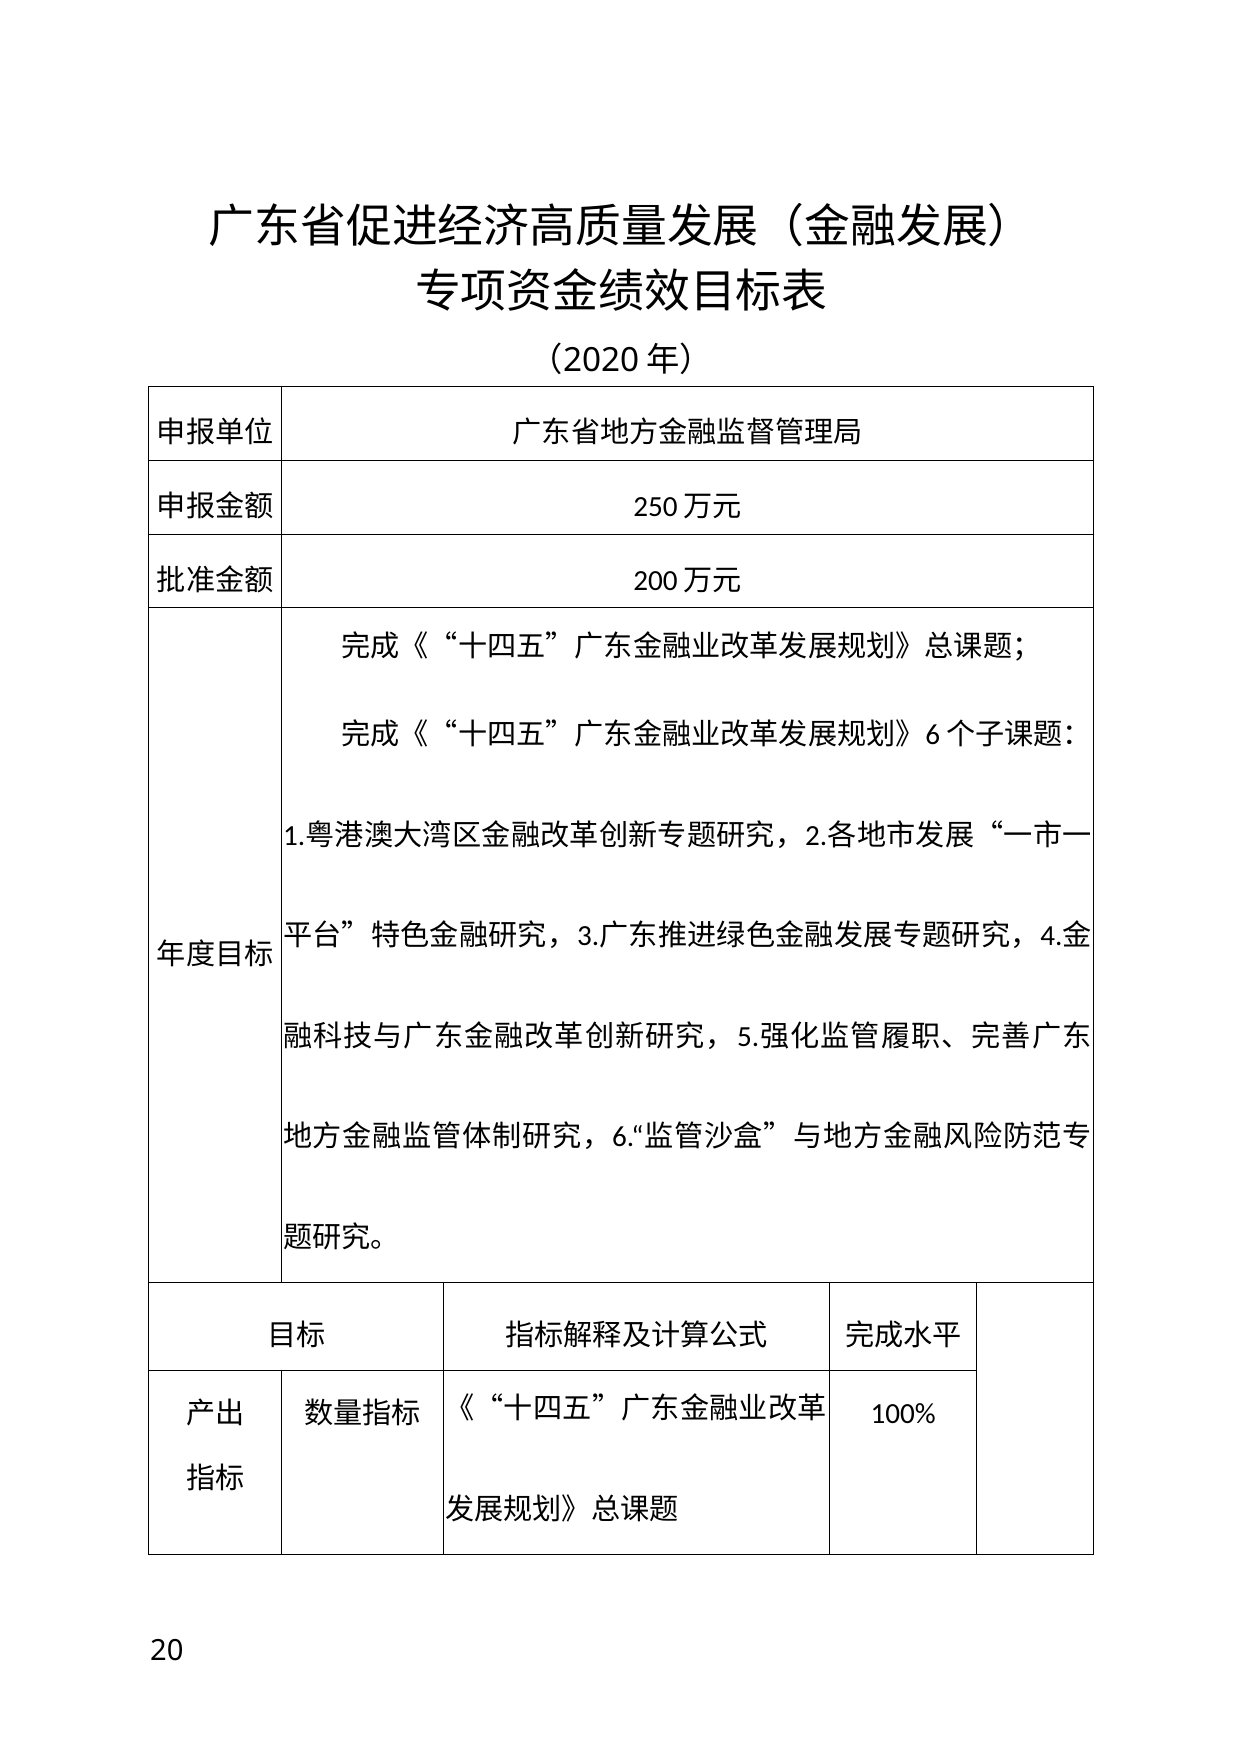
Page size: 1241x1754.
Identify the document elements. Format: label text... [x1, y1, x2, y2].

table_cell 申报单位 [149, 387, 281, 460]
table_cell 完成《“十四五”广东金融业改革发展规划》总课题； 完成《“十四五”广东金融业改革发展规划》6个子课题：1.粤港澳大湾区金融改革创新专题研究，2.各地市发展“一市一平台”特色金融研究，3.广东推进绿色金融发展专题研究，4.金融科技与广东金融改革创新研究，5.强化监管履职、完善广东地方金融监管体制研究，6.“监管沙盒”与地方金融风险防范专题研究。 [282, 608, 1093, 1282]
table_cell 《“十四五”广东金融业改革发展规划》总课题 [444, 1371, 829, 1554]
table_cell 年度目标 [149, 608, 281, 1282]
table_cell 完成水平 [830, 1283, 976, 1370]
table_cell [977, 1283, 1093, 1554]
table_cell 指标解释及计算公式 [444, 1283, 829, 1370]
table_header 广东省促进经济高质量发展（金融发展） 专项资金绩效目标表 （2020年） [149, 189, 1093, 386]
table_cell 产出 指标 [149, 1371, 281, 1554]
table_cell 250万元 [282, 461, 1093, 533]
table_cell 批准金额 [149, 535, 281, 607]
table_cell 广东省地方金融监督管理局 [282, 387, 1093, 460]
table_cell 200万元 [282, 535, 1093, 607]
table_cell 目标 [149, 1283, 443, 1370]
table_cell 数量指标 [282, 1371, 443, 1554]
table_cell 申报金额 [149, 461, 281, 533]
table_cell 100% [830, 1371, 976, 1554]
